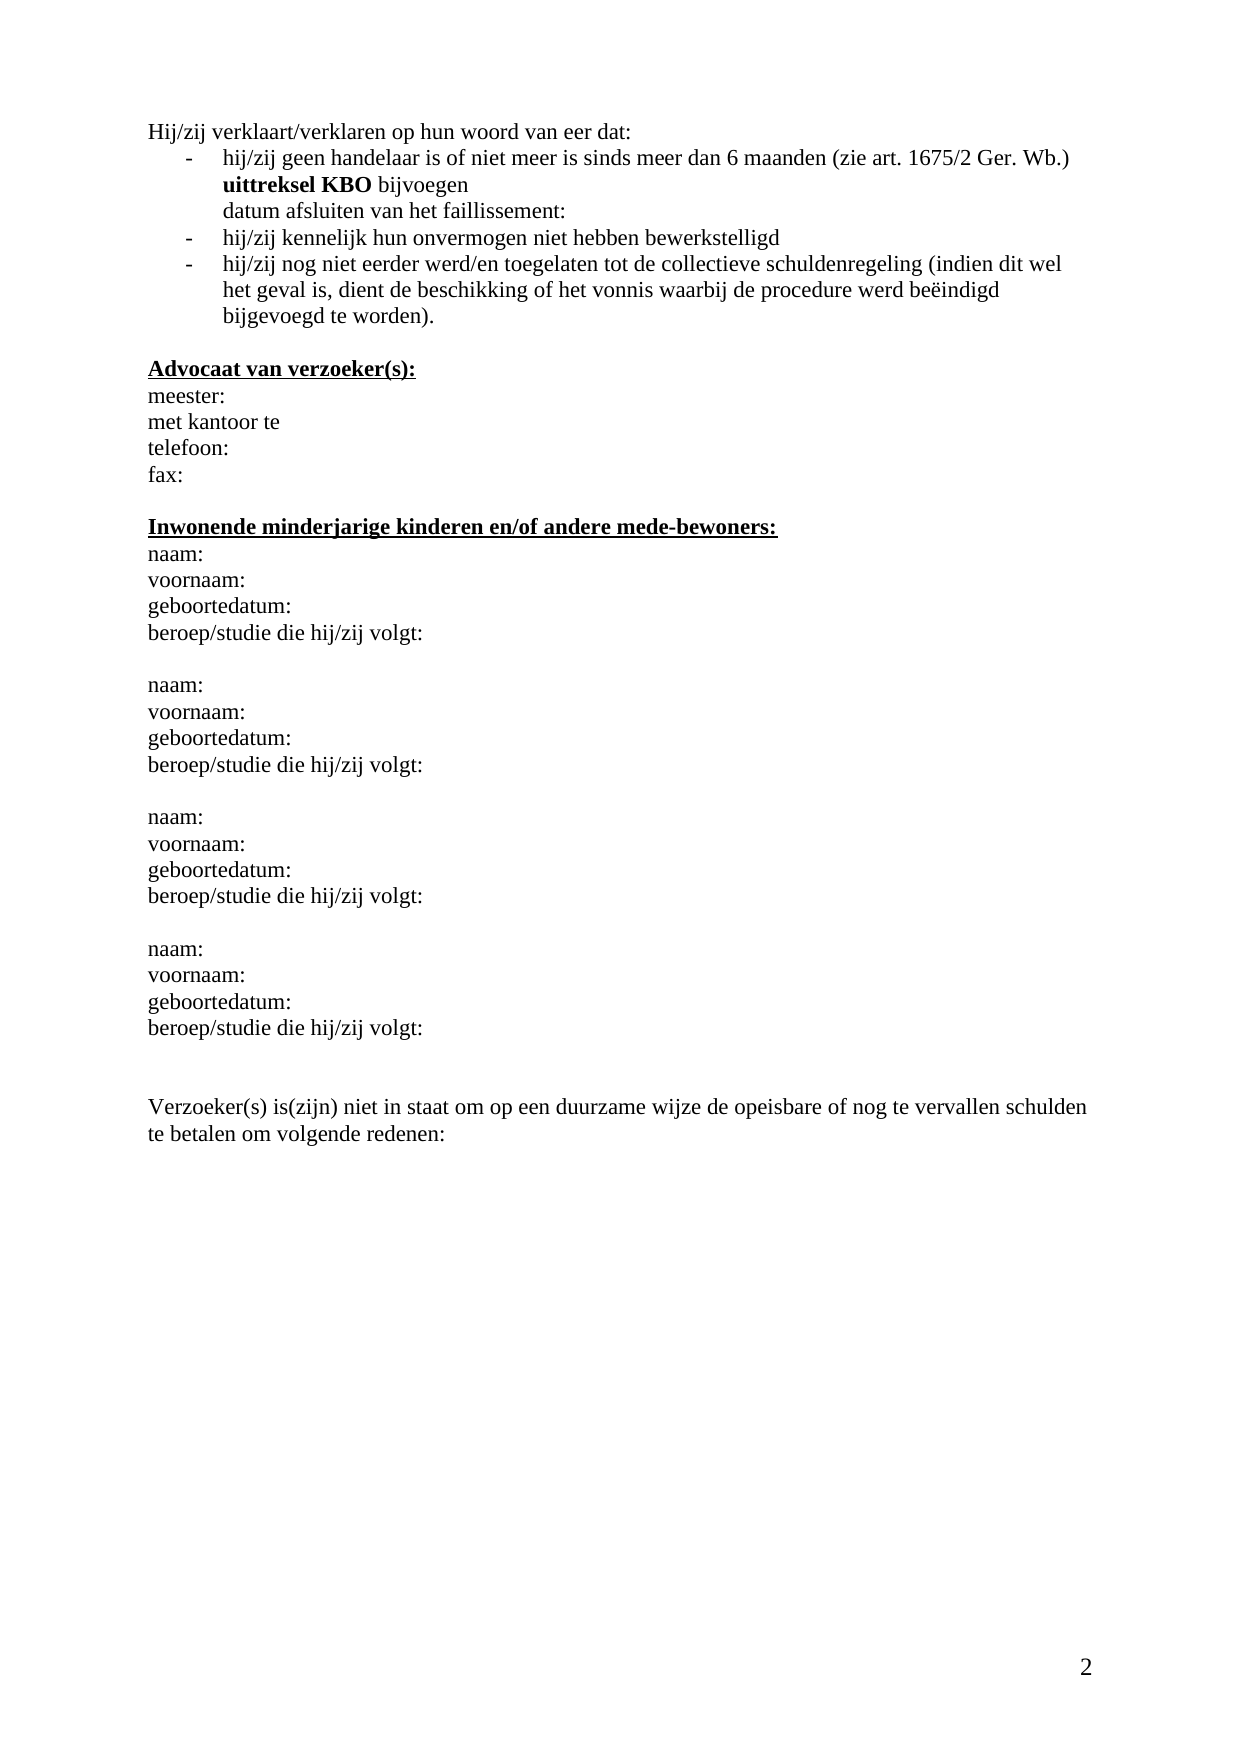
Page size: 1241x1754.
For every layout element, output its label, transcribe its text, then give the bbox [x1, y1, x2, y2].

list hij/zij geen handelaar is of niet meer is sinds meer dan 6 maanden (zie art. 1675/2 Ger. Wb.) [185, 144, 1093, 171]
text geboortedatum: [148, 856, 1093, 882]
text voornaam: [148, 830, 1093, 856]
text Verzoeker(s) is(zijn) niet in staat om op een duurzame wijze de opeisbare of nog te vervallen schulden te betalen om volgende redenen: [148, 1093, 1093, 1146]
text beroep/studie die hij/zij volgt: [148, 751, 1093, 777]
text beroep/studie die hij/zij volgt: [148, 882, 1093, 909]
text voornaam: [148, 698, 1093, 724]
text naam: [148, 803, 1093, 830]
text beroep/studie die hij/zij volgt: [148, 619, 1093, 645]
text naam: [148, 672, 1093, 698]
text voornaam: [148, 961, 1093, 988]
text Hij/zij verklaart/verklaren op hun woord van eer dat: [148, 118, 1093, 144]
text telefoon: [148, 434, 1093, 461]
text geboortedatum: [148, 724, 1093, 751]
text geboortedatum: [148, 592, 1093, 619]
text naam: [148, 935, 1093, 961]
text voornaam: [148, 566, 1093, 592]
text naam: [148, 540, 1093, 566]
text Inwonende minderjarige kinderen en/of andere mede-bewoners: [148, 513, 1093, 540]
text geboortedatum: [148, 988, 1093, 1014]
text meester: [148, 382, 1093, 408]
text fax: [148, 461, 1093, 487]
text beroep/studie die hij/zij volgt: [148, 1014, 1093, 1041]
text uittreksel KBO bijvoegen [223, 171, 1093, 197]
list hij/zij nog niet eerder werd/en toegelaten tot de collectieve schuldenregeling (indien dit wel het geval is, dient de beschikking of het vonnis waarbij de procedure werd beëindigd bijgevoegd te worden). [185, 250, 1093, 329]
list hij/zij kennelijk hun onvermogen niet hebben bewerkstelligd [185, 223, 1093, 250]
text Advocaat van verzoeker(s): [148, 355, 1093, 382]
text datum afsluiten van het faillissement: [223, 197, 1093, 223]
text met kantoor te [148, 408, 1093, 434]
